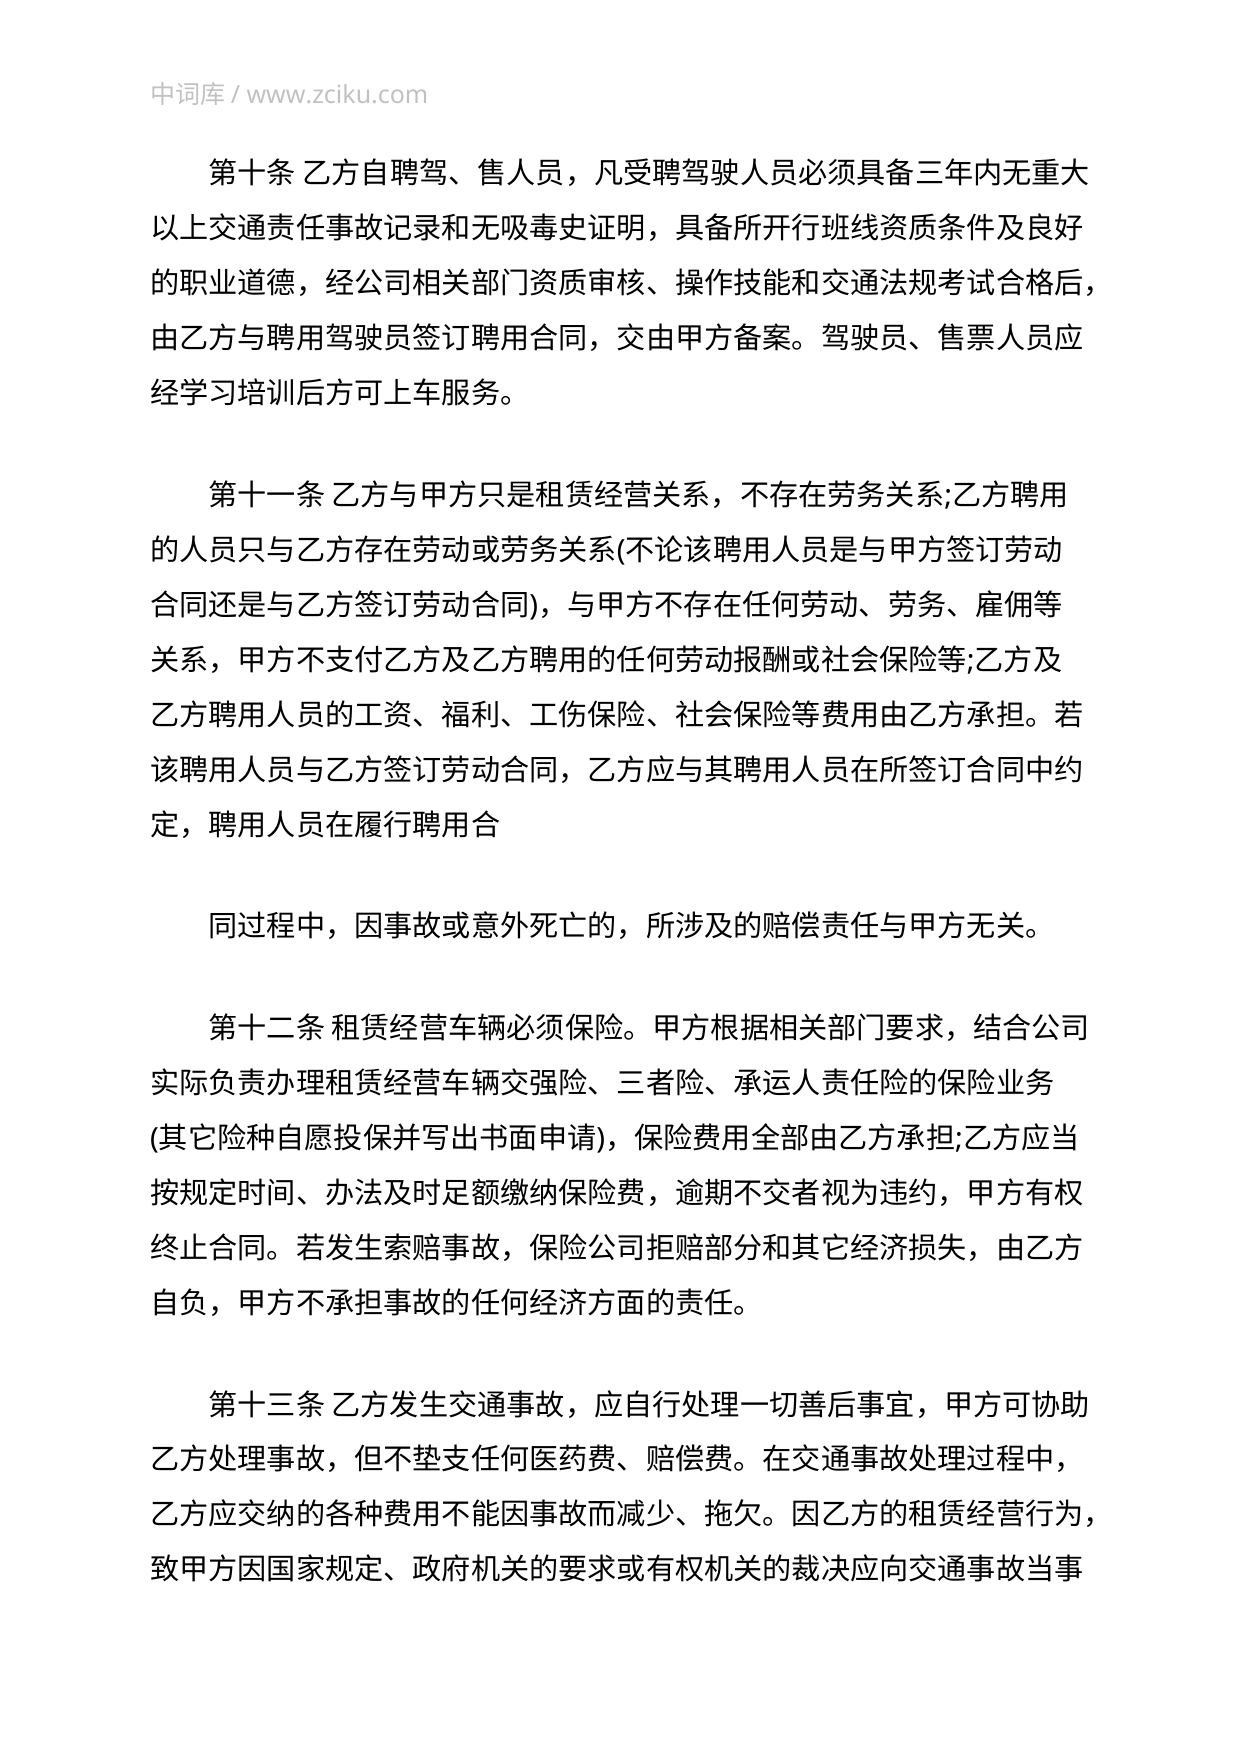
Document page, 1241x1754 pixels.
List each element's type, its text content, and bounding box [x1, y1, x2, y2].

text 第十二条 租赁经营车辆必须保险。甲方根据相关部门要求，结合公司实际负责办理租赁经营车辆交强险、三者险、承运人责任险的保险业务(其它险种自愿投保并写出书面申请)，保险费用全部由乙方承担;乙方应当按规定时间、办法及时足额缴纳保险费，逾期不交者视为违约，甲方有权终止合同。若发生索赔事故，保险公司拒赔部分和其它经济损失，由乙方自负，甲方不承担事故的任何经济方面的责任。 [150, 1005, 1090, 1322]
text 同过程中，因事故或意外死亡的，所涉及的赔偿责任与甲方无关。 [150, 903, 1090, 945]
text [150, 1381, 1090, 1588]
text 第十一条 乙方与甲方只是租赁经营关系，不存在劳务关系;乙方聘用的人员只与乙方存在劳动或劳务关系(不论该聘用人员是与甲方签订劳动合同还是与乙方签订劳动合同)，与甲方不存在任何劳动、劳务、雇佣等关系，甲方不支付乙方及乙方聘用的任何劳动报酬或社会保险等;乙方及乙方聘用人员的工资、福利、工伤保险、社会保险等费用由乙方承担。若该聘用人员与乙方签订劳动合同，乙方应与其聘用人员在所签订合同中约定，聘用人员在履行聘用合 [150, 471, 1090, 843]
text 第十条 乙方自聘驾、售人员，凡受聘驾驶人员必须具备三年内无重大以上交通责任事故记录和无吸毒史证明，具备所开行班线资质条件及良好的职业道德，经公司相关部门资质审核、操作技能和交通法规考试合格后，由乙方与聘用驾驶员签订聘用合同，交由甲方备案。驾驶员、售票人员应经学习培训后方可上车服务。 [150, 150, 1090, 412]
